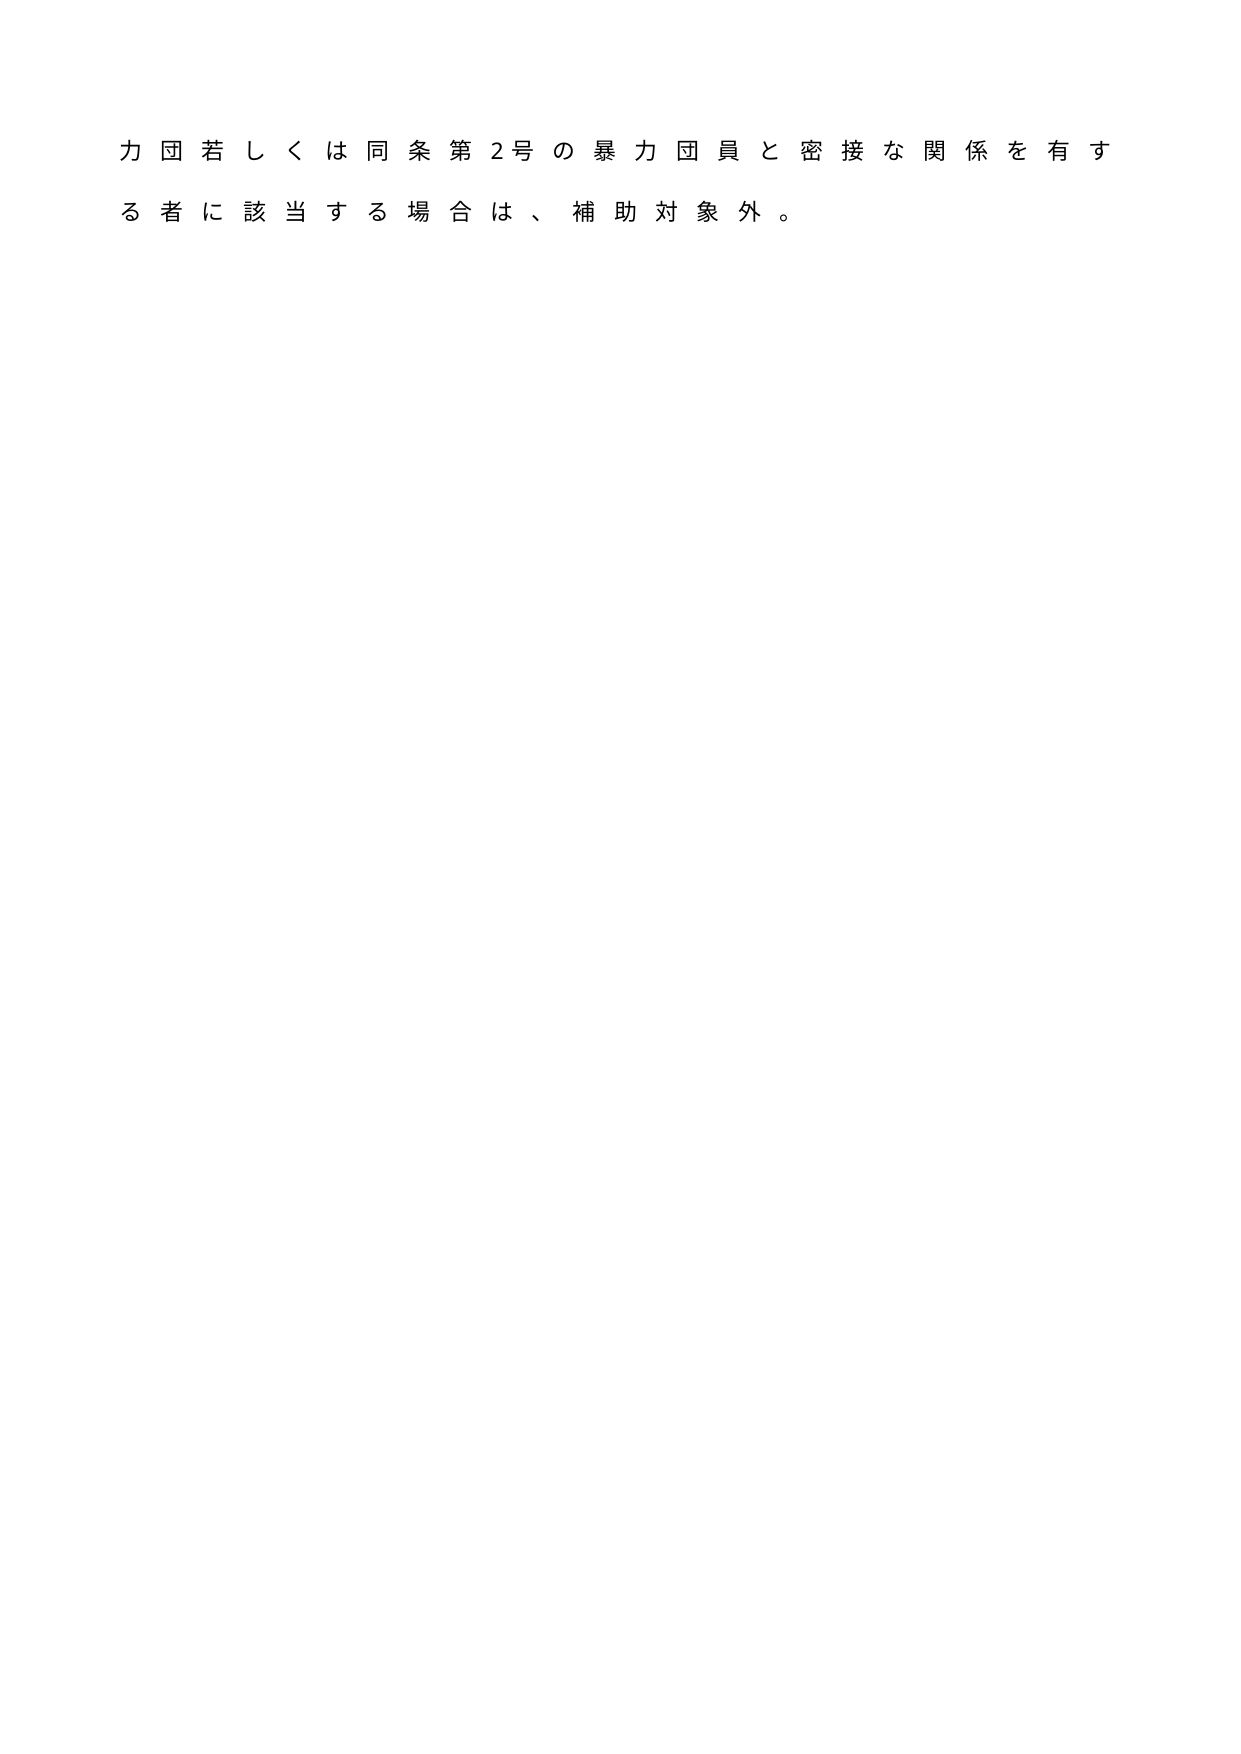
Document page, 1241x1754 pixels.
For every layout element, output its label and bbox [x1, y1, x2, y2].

text [119, 119, 1150, 240]
